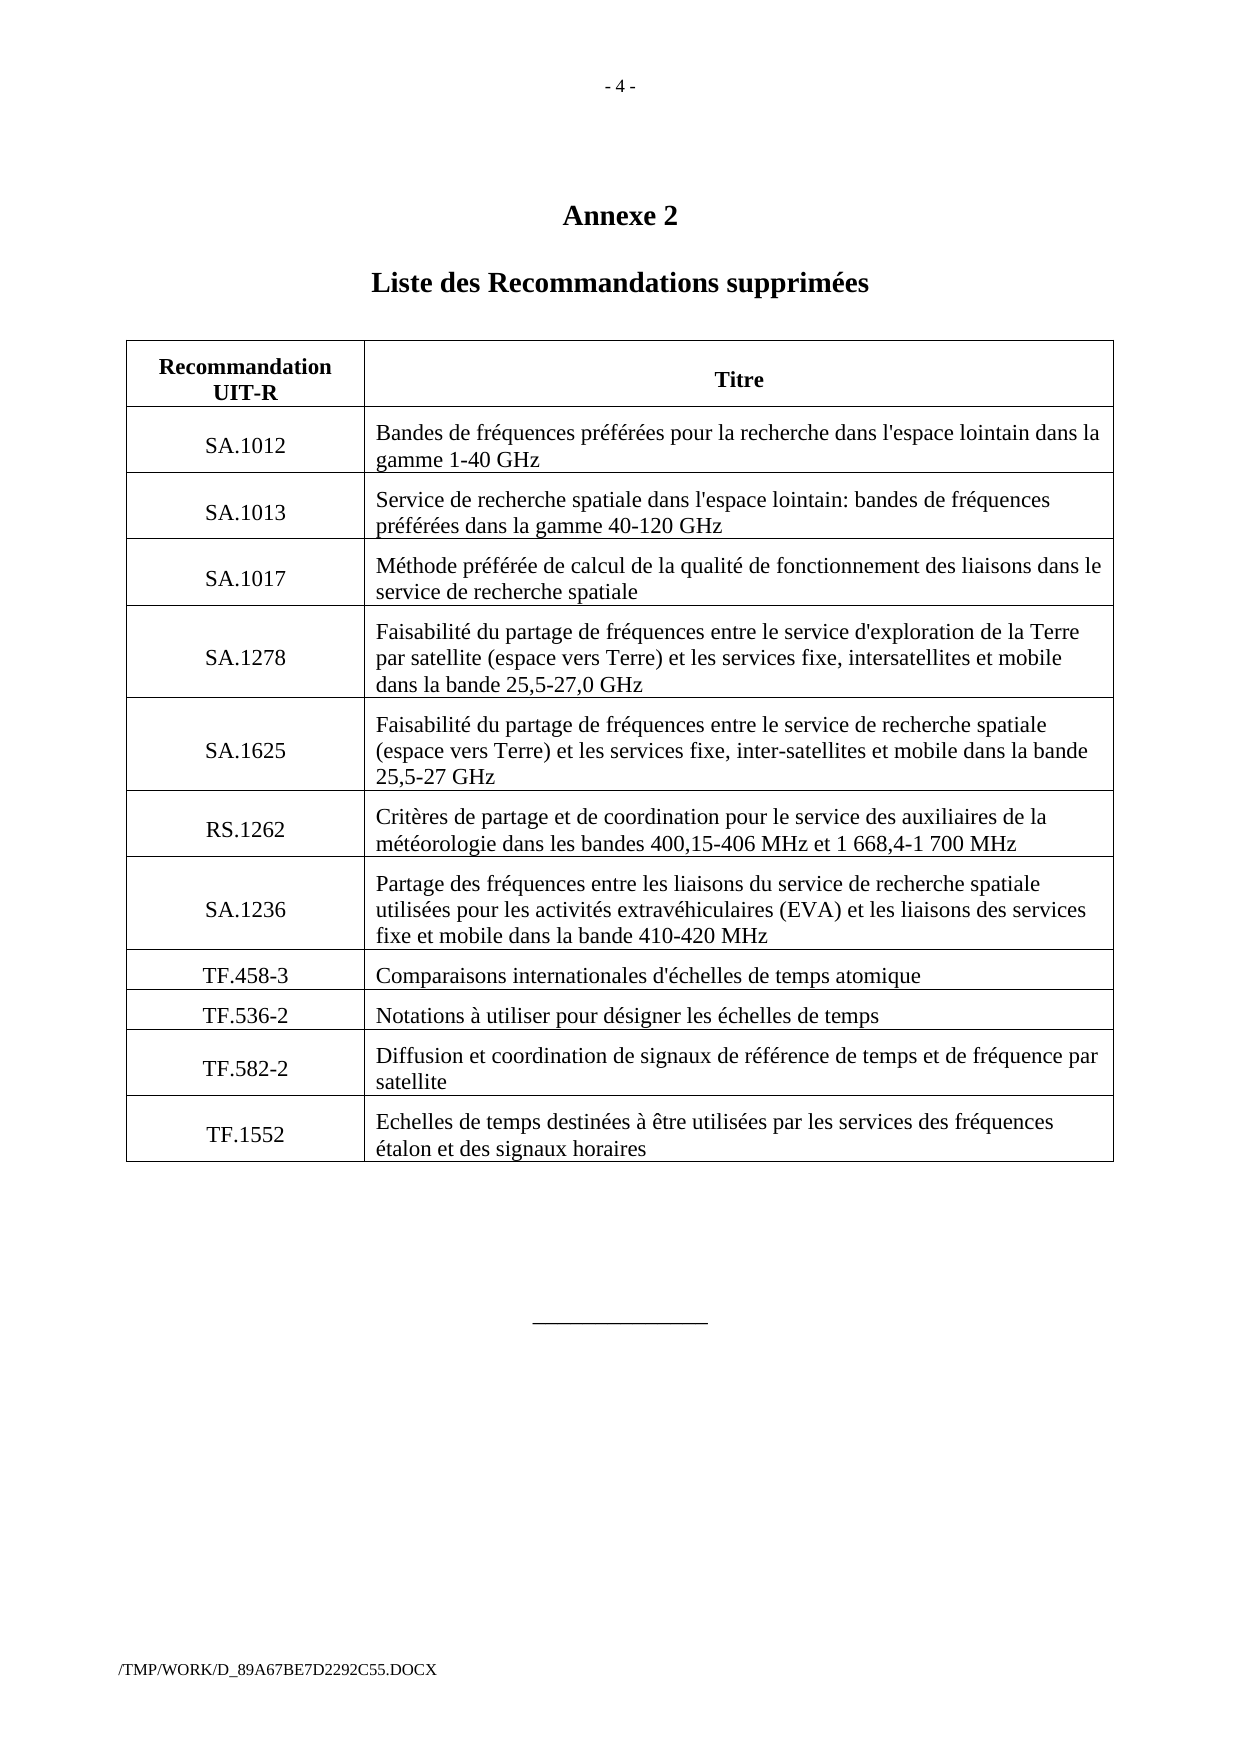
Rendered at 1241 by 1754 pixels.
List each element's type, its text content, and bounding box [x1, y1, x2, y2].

table_cell SA.1012 [127, 407, 364, 472]
table_header Recommandation UIT-R [127, 341, 364, 406]
table_cell SA.1278 [127, 606, 364, 697]
table_cell TF.536-2 [127, 990, 364, 1028]
table_cell RS.1262 [127, 791, 364, 856]
text ______________ [118, 1298, 1122, 1327]
table_cell Critères de partage et de coordination pour le service des auxiliaires de la météorologie dans les bandes 400,15-406 MHz et 1 668,4-1 700 MHz [365, 791, 1113, 856]
table_cell SA.1625 [127, 698, 364, 790]
table_cell Méthode préférée de calcul de la qualité de fonctionnement des liaisons dans le service de recherche spatiale [365, 539, 1113, 604]
table_cell TF.582-2 [127, 1030, 364, 1095]
table_cell SA.1017 [127, 539, 364, 604]
table_cell Faisabilité du partage de fréquences entre le service d'exploration de la Terre par satellite (espace vers Terre) et les services fixe, intersatellites et mobile dans la bande 25,5-27,0 GHz [365, 606, 1113, 697]
table_cell TF.458-3 [127, 950, 364, 988]
title Annexe 2 Liste des Recommandations supprimées [118, 198, 1122, 298]
table_header Titre [365, 341, 1113, 406]
table_cell SA.1013 [127, 473, 364, 538]
table_cell Diffusion et coordination de signaux de référence de temps et de fréquence par satellite [365, 1030, 1113, 1095]
table_cell Notations à utiliser pour désigner les échelles de temps [365, 990, 1113, 1028]
table_cell Partage des fréquences entre les liaisons du service de recherche spatiale utilisées pour les activités extravéhiculaires (EVA) et les liaisons des services fixe et mobile dans la bande 410-420 MHz [365, 857, 1113, 949]
table_cell Faisabilité du partage de fréquences entre le service de recherche spatiale (espace vers Terre) et les services fixe, inter-satellites et mobile dans la bande 25,5-27 GHz [365, 698, 1113, 790]
table_cell Service de recherche spatiale dans l'espace lointain: bandes de fréquences préférées dans la gamme 40-120 GHz [365, 473, 1113, 538]
table_cell Echelles de temps destinées à être utilisées par les services des fréquences étalon et des signaux horaires [365, 1096, 1113, 1161]
table_cell SA.1236 [127, 857, 364, 949]
table_cell Bandes de fréquences préférées pour la recherche dans l'espace lointain dans la gamme 1-40 GHz [365, 407, 1113, 472]
table_cell TF.1552 [127, 1096, 364, 1161]
table_cell Comparaisons internationales d'échelles de temps atomique [365, 950, 1113, 988]
